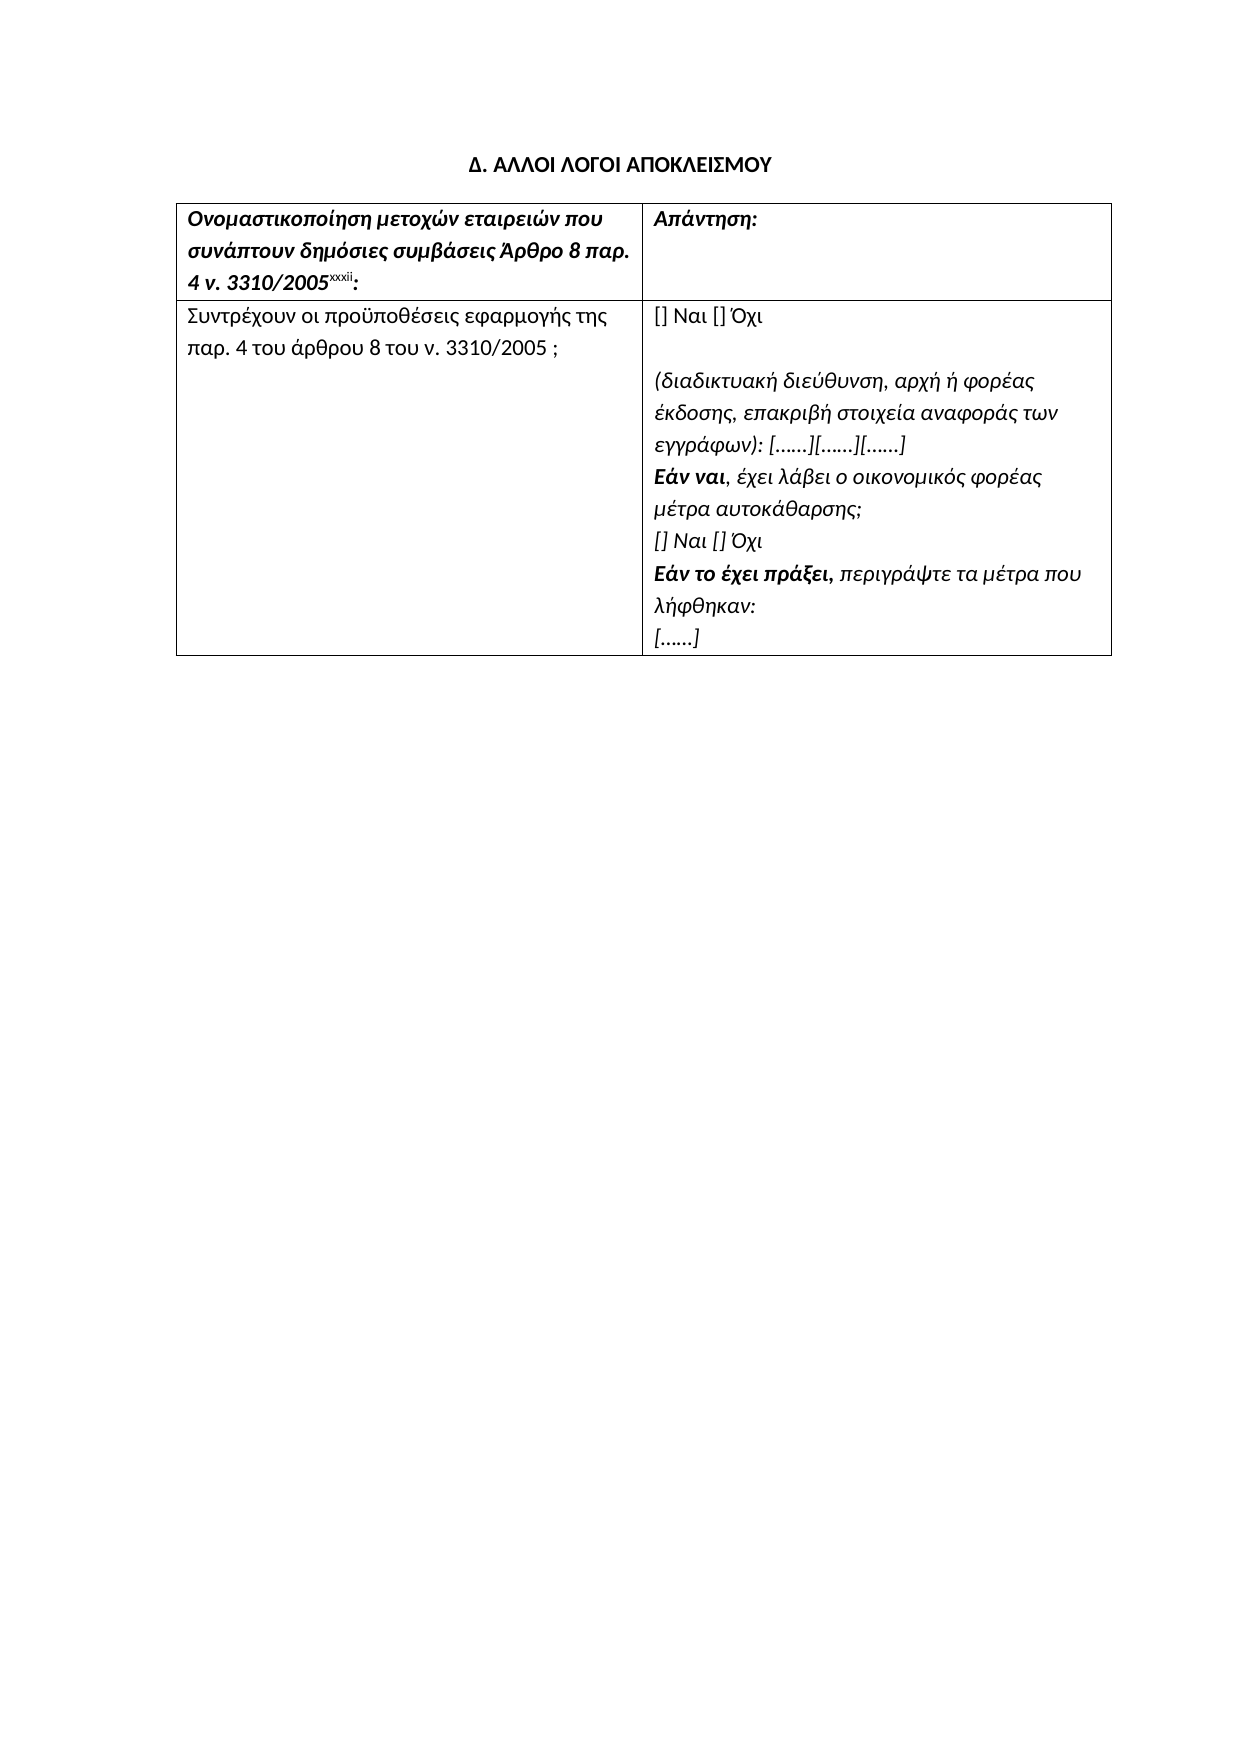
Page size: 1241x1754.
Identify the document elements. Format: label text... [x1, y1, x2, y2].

table_header Ονομαστικοποίηση μετοχών εταιρειών που συνάπτουν δημόσιες συμβάσεις Άρθρο 8 παρ. 4 ν. 3310/2005: [177, 204, 642, 300]
text Δ. ΑΛΛΟΙ ΛΟΓΟΙ ΑΠΟΚΛΕΙΣΜΟΥ [187, 150, 1053, 178]
table_cell [] Ναι [] Όχι (διαδικτυακή διεύθυνση, αρχή ή φορέας έκδοσης, επακριβή στοιχεία αναφοράς των εγγράφων): [……][……][……] Εάν ναι, έχει λάβει ο οικονομικός φορέας μέτρα αυτοκάθαρσης; [] Ναι [] Όχι Εάν το έχει πράξει, περιγράψτε τα μέτρα που λήφθηκαν: [……] [643, 301, 1111, 655]
table_cell Συντρέχουν οι προϋποθέσεις εφαρμογής της παρ. 4 του άρθρου 8 του ν. 3310/2005 ; [177, 301, 642, 655]
table_header Απάντηση: [643, 204, 1111, 300]
